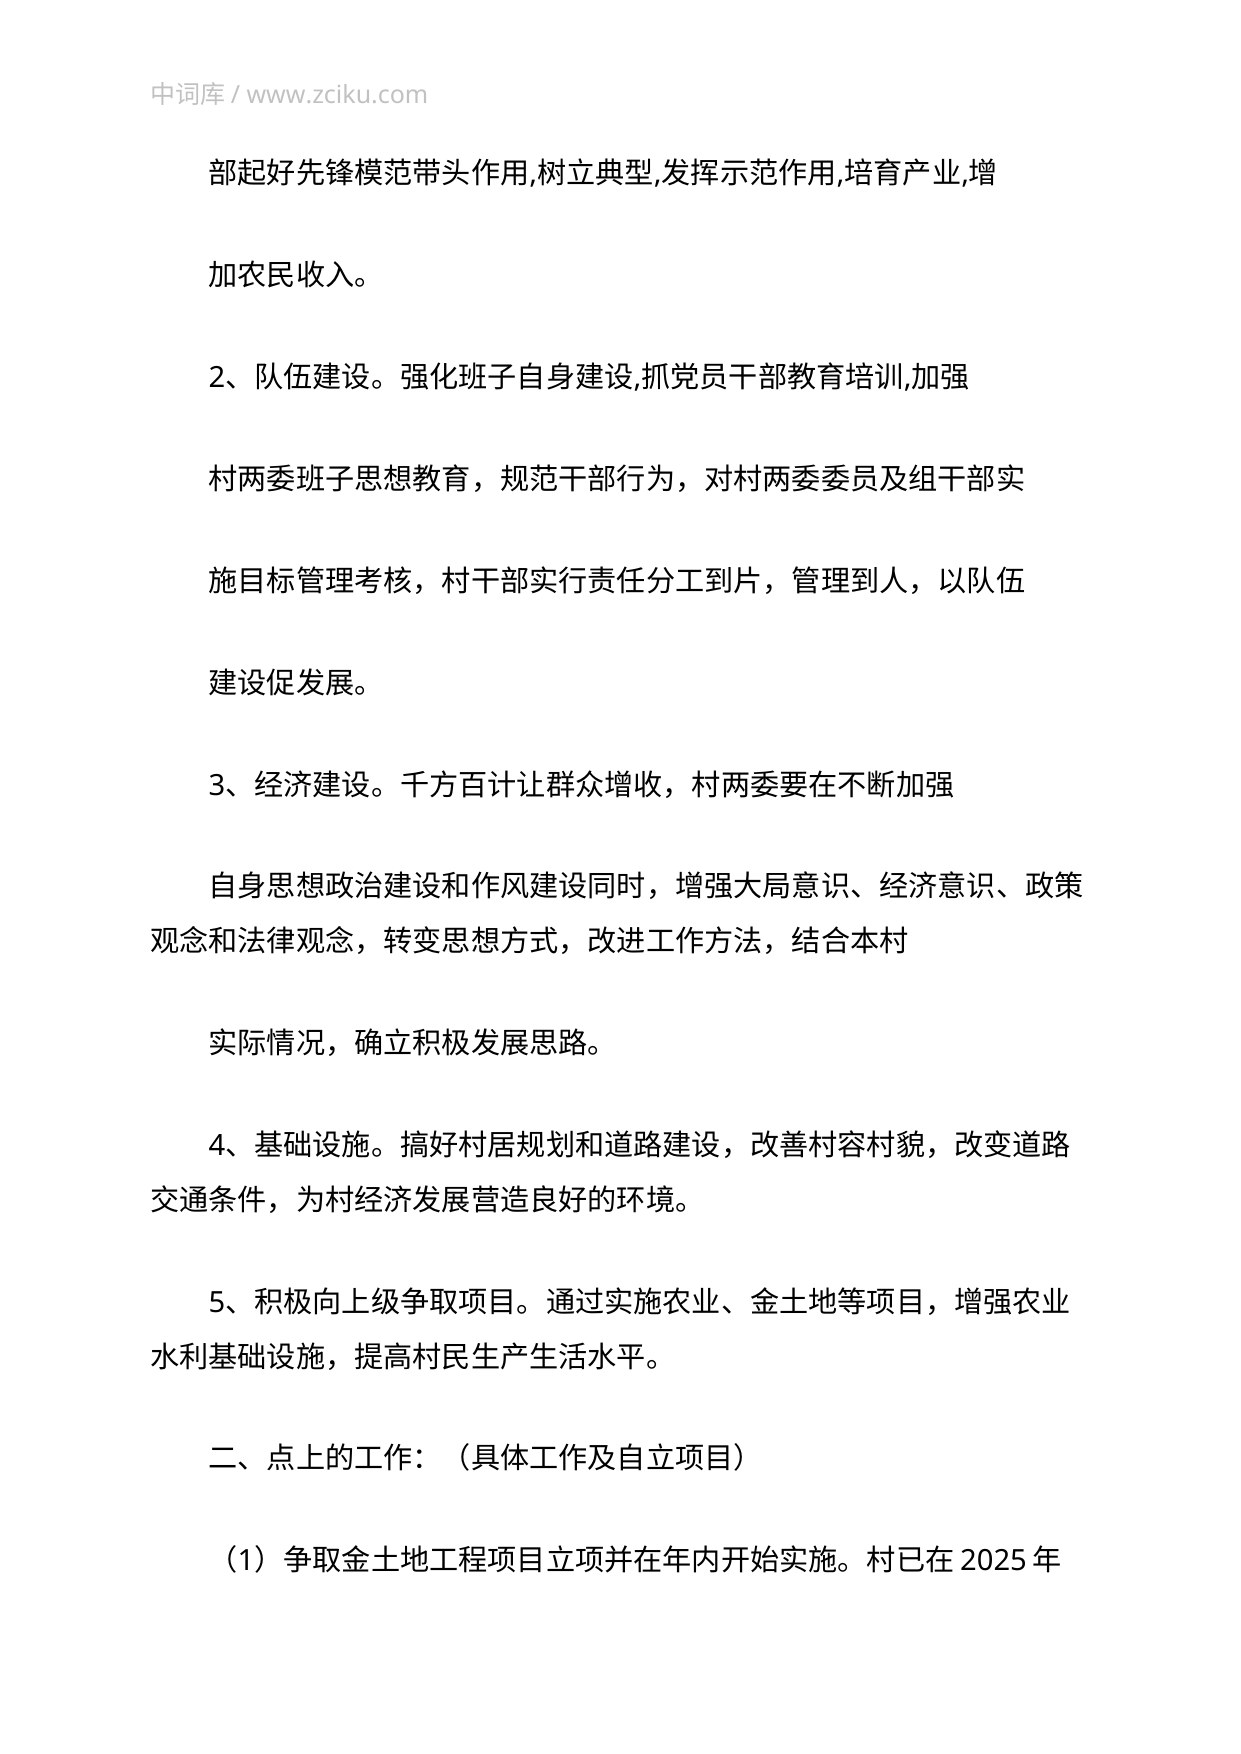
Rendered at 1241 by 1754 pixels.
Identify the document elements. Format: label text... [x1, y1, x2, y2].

text 自身思想政治建设和作风建设同时，增强大局意识、经济意识、政策观念和法律观念，转变思想方式，改进工作方法，结合本村 [150, 863, 1090, 960]
text 施目标管理考核，村干部实行责任分工到片，管理到人，以队伍 [150, 557, 1090, 600]
text 5、积极向上级争取项目。通过实施农业、金土地等项目，增强农业水利基础设施，提高村民生产生活水平。 [150, 1278, 1090, 1376]
text 部起好先锋模范带头作用,树立典型,发挥示范作用,培育产业,增 [150, 150, 1090, 192]
text 二、点上的工作：（具体工作及自立项目） [150, 1435, 1090, 1477]
text 加农民收入。 [150, 252, 1090, 294]
text 建设促发展。 [150, 659, 1090, 702]
text 2、队伍建设。强化班子自身建设,抓党员干部教育培训,加强 [150, 354, 1090, 396]
text 实际情况，确立积极发展思路。 [150, 1020, 1090, 1062]
text 村两委班子思想教育，规范干部行为，对村两委委员及组干部实 [150, 456, 1090, 498]
text 4、基础设施。搞好村居规划和道路建设，改善村容村貌，改变道路交通条件，为村经济发展营造良好的环境。 [150, 1121, 1090, 1219]
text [150, 1537, 1090, 1579]
text 3、经济建设。千方百计让群众增收，村两委要在不断加强 [150, 761, 1090, 803]
